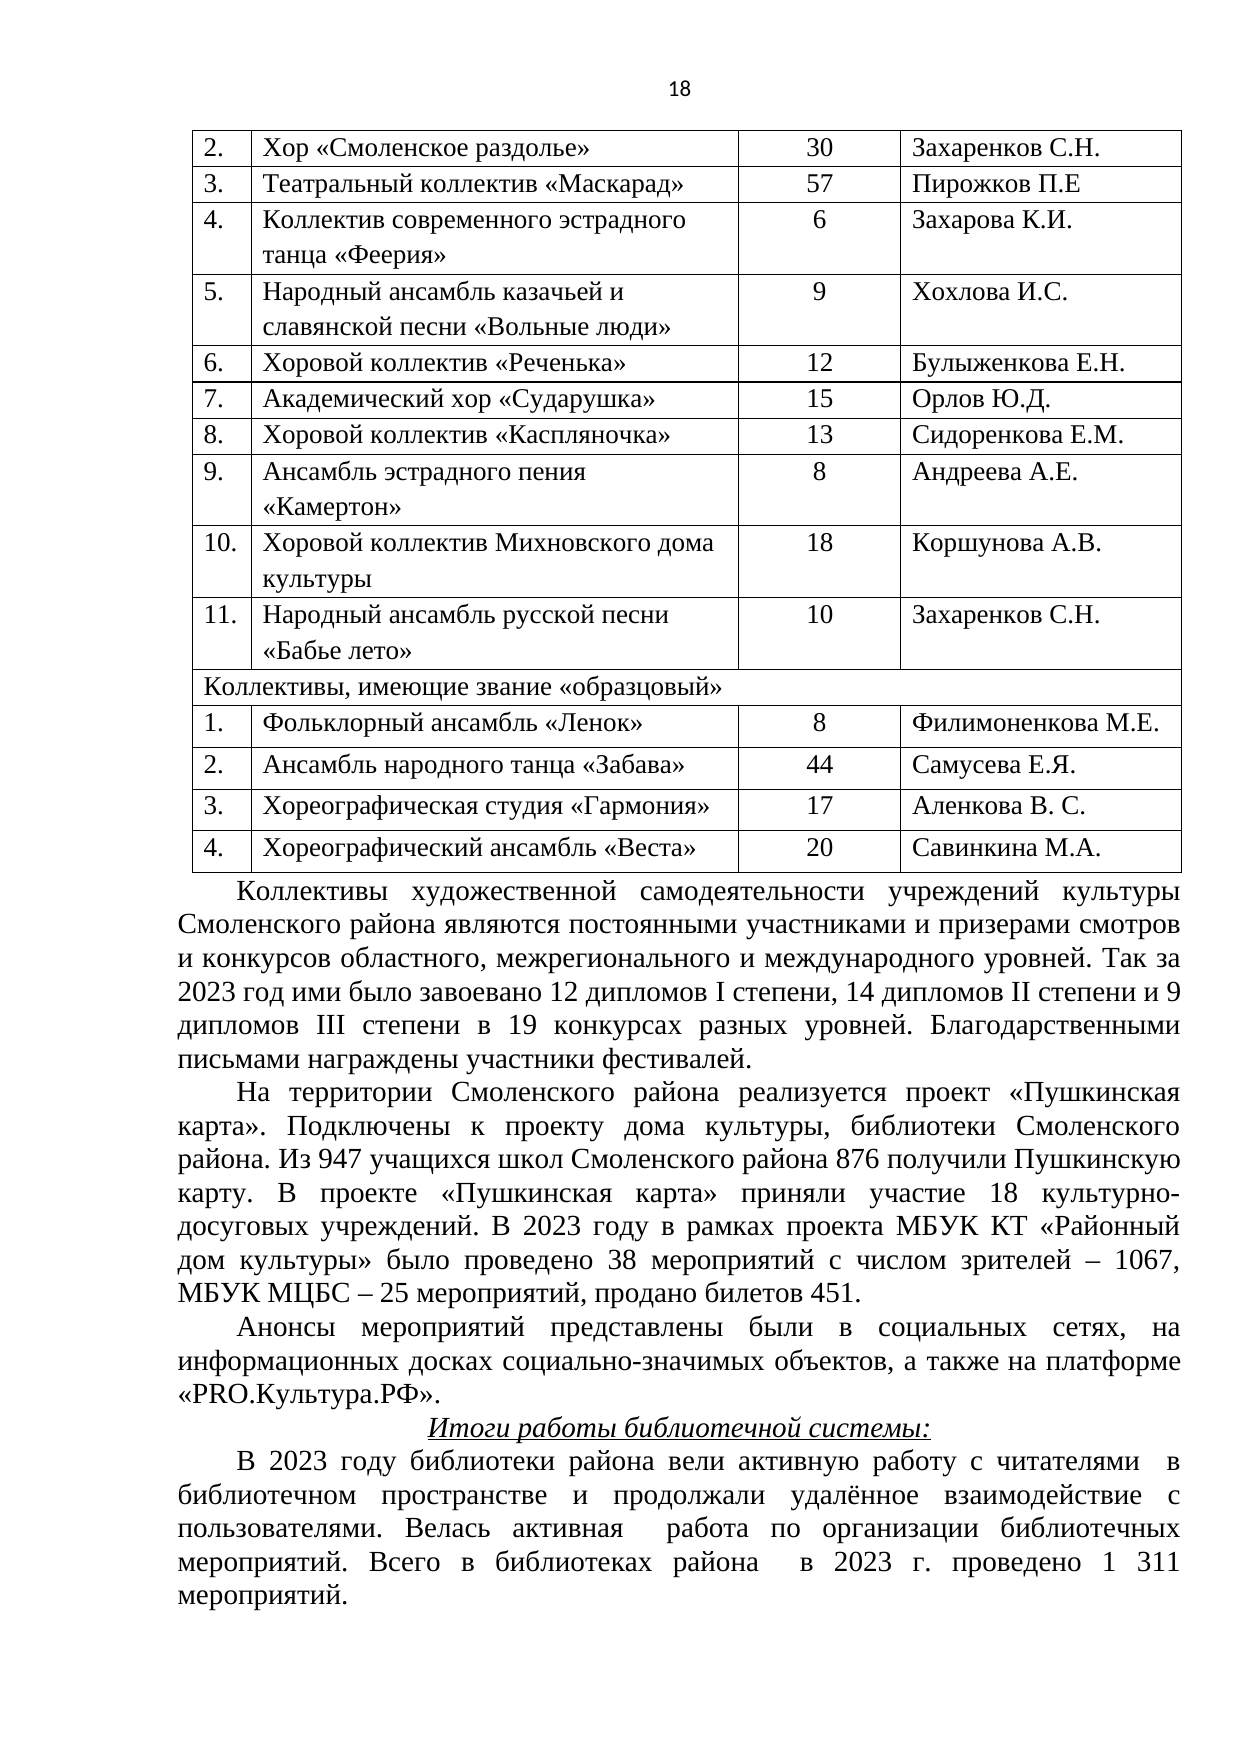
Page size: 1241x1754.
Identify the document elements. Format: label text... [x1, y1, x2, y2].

table_cell Коршунова А.В. [901, 526, 1181, 597]
table_cell 15 [739, 383, 900, 417]
table_cell 44 [739, 748, 900, 788]
table_cell Аленкова В. С. [901, 790, 1181, 830]
table_cell 13 [739, 419, 900, 453]
table_cell 4. [193, 203, 251, 274]
table_cell Самусева Е.Я. [901, 748, 1181, 788]
table_cell 2. [193, 748, 251, 788]
table_cell Захарова К.И. [901, 203, 1181, 274]
table_cell 11. [193, 598, 251, 669]
table_cell Филимоненкова М.Е. [901, 706, 1181, 747]
table_cell 8 [739, 706, 900, 747]
table_cell 17 [739, 790, 900, 830]
table_cell Пирожков П.Е [901, 167, 1181, 202]
table_cell 2. [193, 131, 251, 166]
table_cell Ансамбль эстрадного пения «Камертон» [252, 455, 738, 525]
text Анонсы мероприятий представлены были в социальных сетях, на информационных досках социально-значимых объектов, а также на платформе «PRO.Культура.РФ». [177, 1309, 1181, 1410]
table_cell 7. [193, 383, 251, 417]
text В 2023 году библиотеки района вели активную работу с читателями в библиотечном пространстве и продолжали удалённое взаимодействие с пользователями. Велась активная работа по организации библиотечных мероприятий. Всего в библиотеках района в 2023 г. проведено 1 311 мероприятий. [177, 1443, 1181, 1611]
table_cell Народный ансамбль казачьей и славянской песни «Вольные люди» [252, 275, 738, 345]
table_cell 9 [739, 275, 900, 345]
text На территории Смоленского района реализуется проект «Пушкинская карта». Подключены к проекту дома культуры, библиотеки Смоленского района. Из 947 учащихся школ Смоленского района 876 получили Пушкинскую карту. В проекте «Пушкинская карта» приняли участие 18 культурно-досуговых учреждений. В 2023 году в рамках проекта МБУК КТ «Районный дом культуры» было проведено 38 мероприятий с числом зрителей – 1067, МБУК МЦБС – 25 мероприятий, продано билетов 451. [177, 1074, 1181, 1309]
table_cell 3. [193, 167, 251, 202]
table_cell Хохлова И.С. [901, 275, 1181, 345]
table_cell Хоровой коллектив «Каспляночка» [252, 419, 738, 453]
table_cell Захаренков С.Н. [901, 598, 1181, 669]
table_cell Коллектив современного эстрадного танца «Феерия» [252, 203, 738, 274]
table_cell 3. [193, 790, 251, 830]
table_cell 8. [193, 419, 251, 453]
table_cell 6. [193, 346, 251, 381]
table_cell Коллективы, имеющие звание «образцовый» [193, 670, 1181, 705]
table_cell 4. [193, 831, 251, 872]
table_cell Хореографический ансамбль «Веста» [252, 831, 738, 872]
table_cell Хоровой коллектив Михновского дома культуры [252, 526, 738, 597]
table_cell 8 [739, 455, 900, 525]
table_cell Хоровой коллектив «Реченька» [252, 346, 738, 381]
table_cell 57 [739, 167, 900, 202]
table_cell Фольклорный ансамбль «Ленок» [252, 706, 738, 747]
table_cell 5. [193, 275, 251, 345]
table_cell Сидоренкова Е.М. [901, 419, 1181, 453]
table_cell 9. [193, 455, 251, 525]
table_cell Народный ансамбль русской песни «Бабье лето» [252, 598, 738, 669]
table_cell Андреева А.Е. [901, 455, 1181, 525]
table_cell Хор «Смоленское раздолье» [252, 131, 738, 166]
table_cell 20 [739, 831, 900, 872]
table_cell 18 [739, 526, 900, 597]
table_cell Савинкина М.А. [901, 831, 1181, 872]
table_cell 1. [193, 706, 251, 747]
table_cell Ансамбль народного танца «Забава» [252, 748, 738, 788]
table_cell Академический хор «Сударушка» [252, 383, 738, 417]
table_cell 6 [739, 203, 900, 274]
table_cell 12 [739, 346, 900, 381]
table_cell 10 [739, 598, 900, 669]
table_cell Хореографическая студия «Гармония» [252, 790, 738, 830]
text Коллективы художественной самодеятельности учреждений культуры Смоленского района являются постоянными участниками и призерами смотров и конкурсов областного, межрегионального и международного уровней. Так за 2023 год ими было завоевано 12 дипломов I степени, 14 дипломов II степени и 9 дипломов III степени в 19 конкурсах разных уровней. Благодарственными письмами награждены участники фестивалей. [177, 873, 1181, 1074]
text Итоги работы библиотечной системы: [177, 1410, 1181, 1443]
table_cell 30 [739, 131, 900, 166]
table_cell Булыженкова Е.Н. [901, 346, 1181, 381]
table_cell 10. [193, 526, 251, 597]
table_cell Захаренков С.Н. [901, 131, 1181, 166]
table_cell Орлов Ю.Д. [901, 383, 1181, 417]
table_cell Театральный коллектив «Маскарад» [252, 167, 738, 202]
